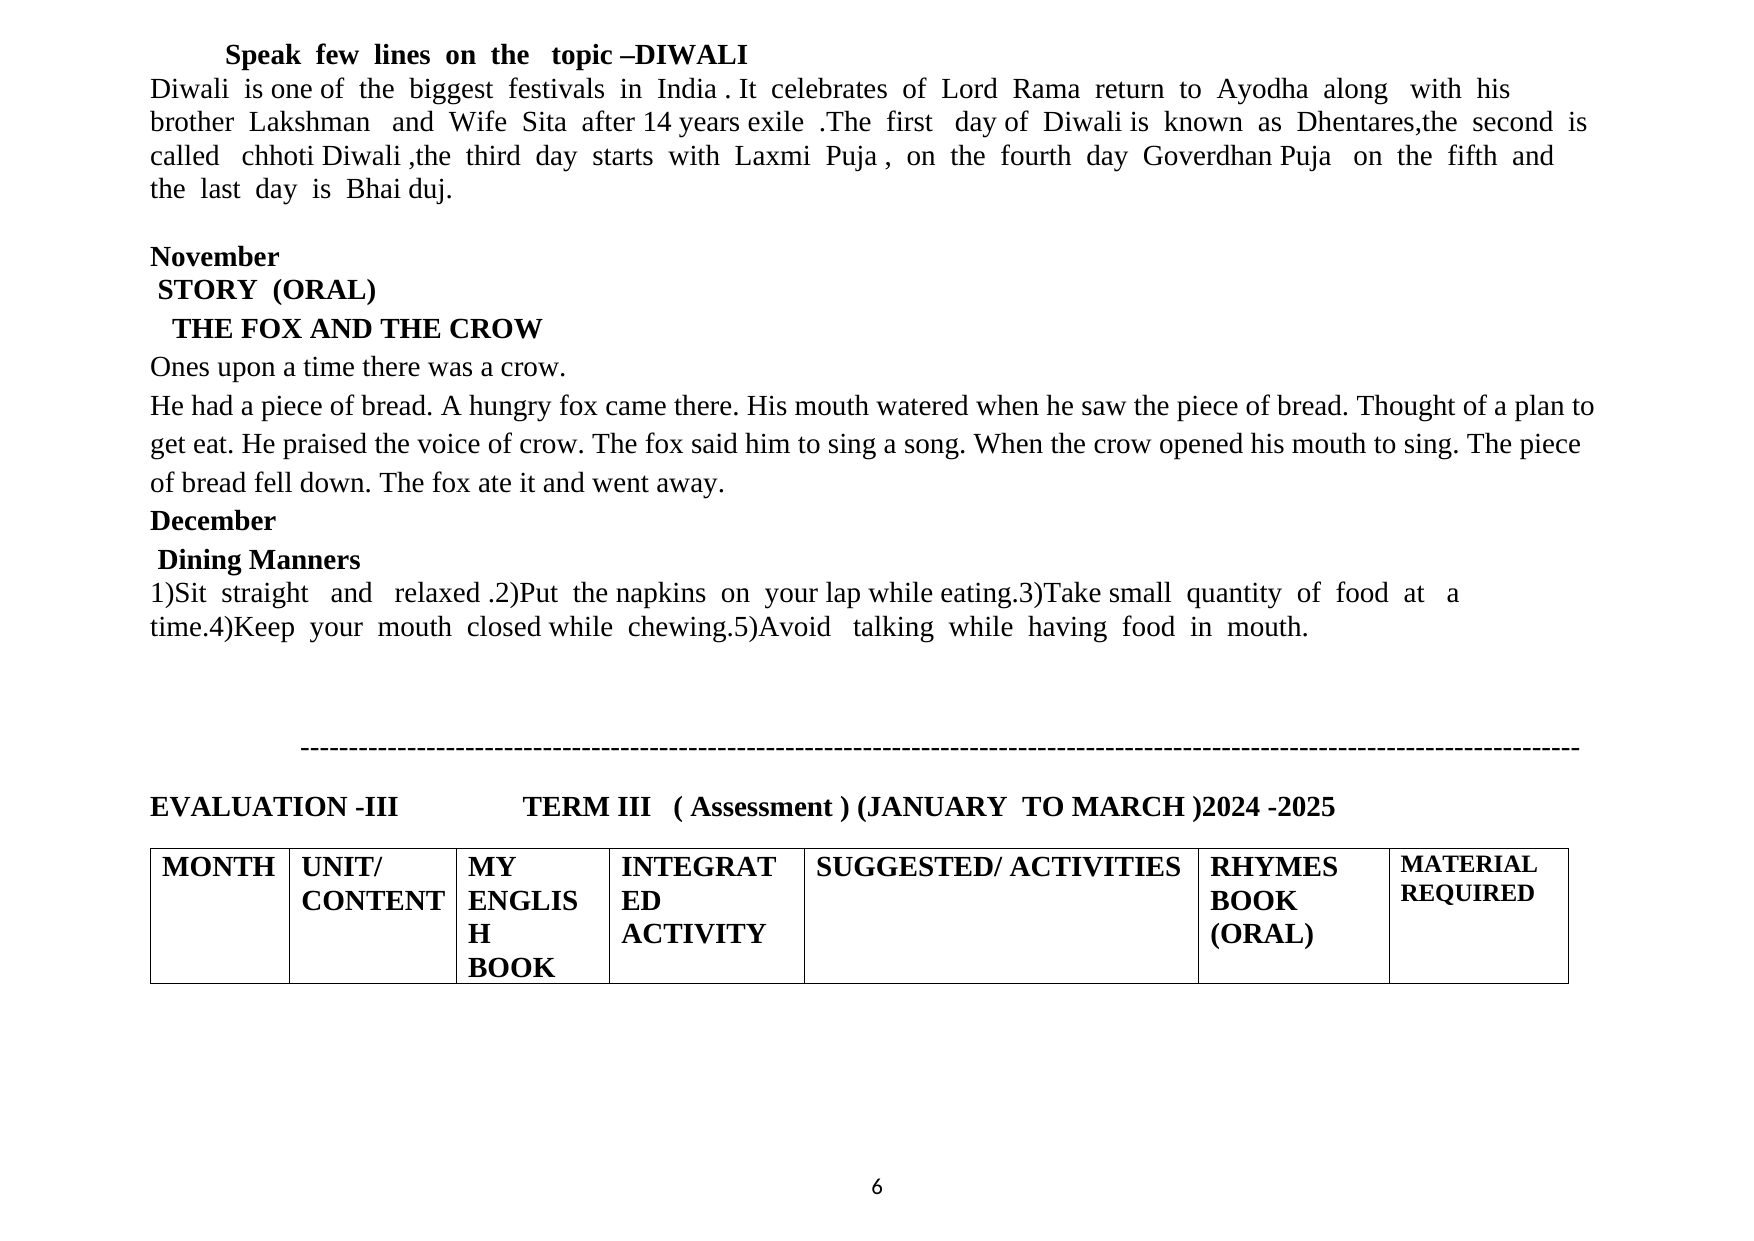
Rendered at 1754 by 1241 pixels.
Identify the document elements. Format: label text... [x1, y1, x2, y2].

text Ones upon a time there was a crow. [150, 349, 1604, 383]
text He had a piece of bread. A hungry fox came there. His mouth watered when he saw the piece of bread. Thought of a plan to get eat. He praised the voice of crow. The fox said him to sing a song. When the crow opened his mouth to sing. The piece of bread fell down. The fox ate it and went away. [150, 388, 1604, 498]
text Speak few lines on the topic –DIWALI [150, 37, 1604, 71]
text Diwali is one of the biggest festivals in India . It celebrates of Lord Rama return to Ayodha along with his brother Lakshman and Wife Sita after 14 years exile .The first day of Diwali is known as Dhentares,the second is called chhoti Diwali ,the third day starts with Laxmi Puja , on the fourth day Goverdhan Puja on the fifth and the last day is Bhai duj. [150, 71, 1604, 205]
text Dining Manners [150, 542, 1604, 576]
table_header SUGGESTED/ ACTIVITIES [805, 849, 1198, 983]
text STORY (ORAL) [150, 272, 1604, 306]
table_header RHYMES BOOK (ORAL) [1199, 849, 1389, 983]
table_header MONTH [151, 849, 289, 983]
table_header MY ENGLISH BOOK [457, 849, 609, 983]
text 1)Sit straight and relaxed .2)Put the napkins on your lap while eating.3)Take small quantity of food at a time.4)Keep your mouth closed while chewing.5)Avoid talking while having food in mouth. [150, 576, 1604, 643]
text November [150, 239, 1604, 272]
table_header INTEGRATED ACTIVITY [610, 849, 804, 983]
text EVALUATION -III TERM III ( Assessment ) (JANUARY TO MARCH )2024 -2025 [150, 789, 1604, 822]
table_header MATERIAL REQUIRED [1390, 849, 1568, 983]
text THE FOX AND THE CROW [150, 311, 1604, 344]
table_header UNIT/ CONTENT [290, 849, 456, 983]
text ------------------------------------------------------------------------------------------------------------------------------------ [300, 729, 1604, 763]
text December [150, 503, 1604, 537]
